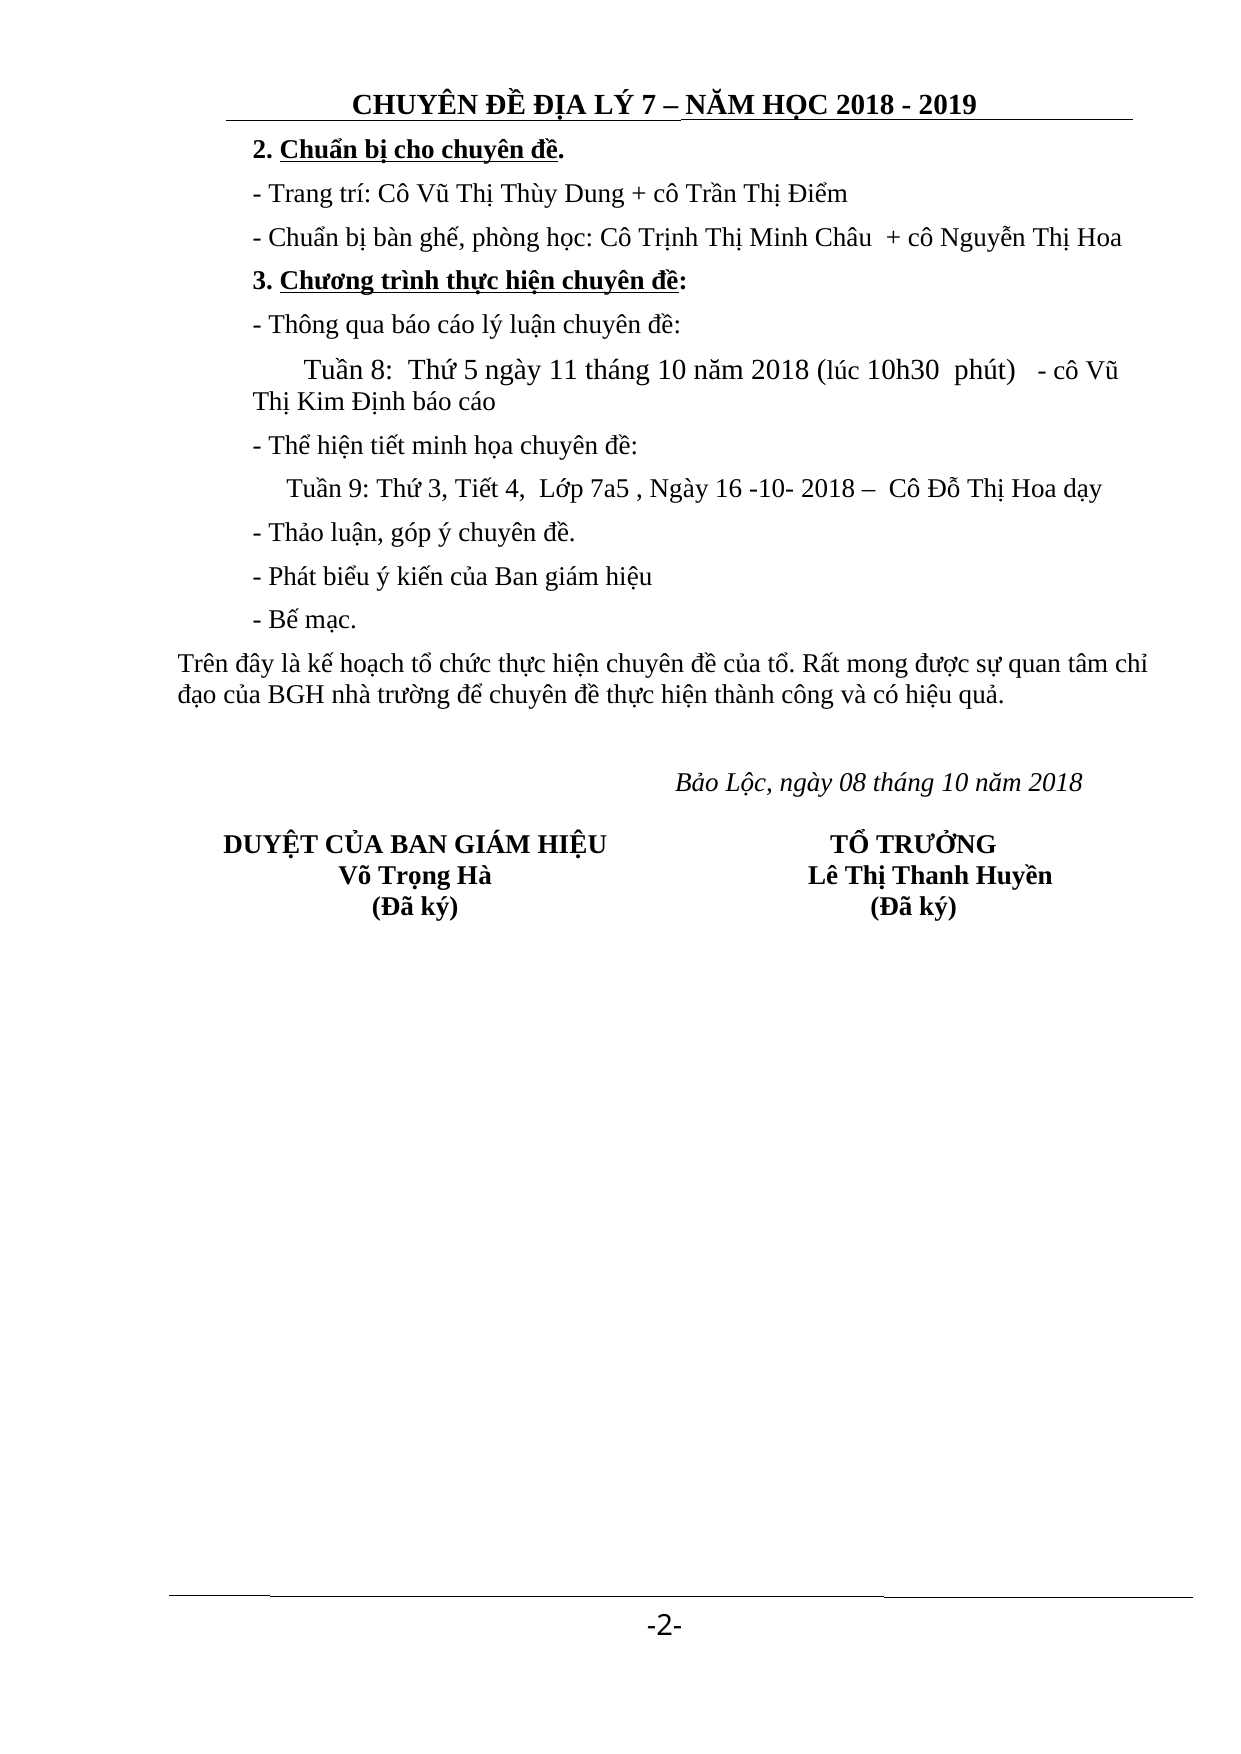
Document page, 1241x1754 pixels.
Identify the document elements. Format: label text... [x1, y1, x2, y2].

text - Thảo luận, góp ý chuyên đề. [177, 516, 1152, 547]
text - Thể hiện tiết minh họa chuyên đề: [252, 429, 1152, 460]
table_header Bảo Lộc, ngày 08 tháng 10 năm 2018 TỔ TRƯỞNG Lê Thị Thanh Huyền (Đã ký) [664, 766, 1163, 921]
text - Thông qua báo cáo lý luận chuyên đề: [252, 308, 1152, 339]
text 2. Chuẩn bị cho chuyên đề. [177, 133, 1152, 165]
text - Chuẩn bị bàn ghế, phòng học: Cô Trịnh Thị Minh Châu + cô Nguyễn Thị Hoa [879, 221, 1152, 252]
text - Phát biểu ý kiến của Ban giám hiệu [177, 560, 1152, 591]
text Tuần 9: Thứ 3, Tiết 4, Lớp 7a5 , Ngày 16 -10- 2018 – Cô Đỗ Thị Hoa dạy [376, 473, 1152, 504]
text 3. Chương trình thực hiện chuyên đề: [177, 264, 1152, 296]
table_header DUYỆT CỦA BAN GIÁM HIỆU Võ Trọng Hà (Đã ký) [166, 766, 664, 921]
text - Bế mạc. [177, 603, 1152, 635]
text - Chuẩn bị bàn ghế, phòng học: Cô Trịnh Thị Minh Châu + cô Nguyễn Thị Hoa [177, 221, 600, 252]
text Tuần 8: Thứ 5 ngày 11 tháng 10 năm 2018 (lúc 10h30 phút) - cô Vũ Thị Kim Định báo cáo [252, 352, 1152, 416]
text - Trang trí: Cô Vũ Thị Thùy Dung + cô Trần Thị Điểm [177, 177, 1152, 208]
